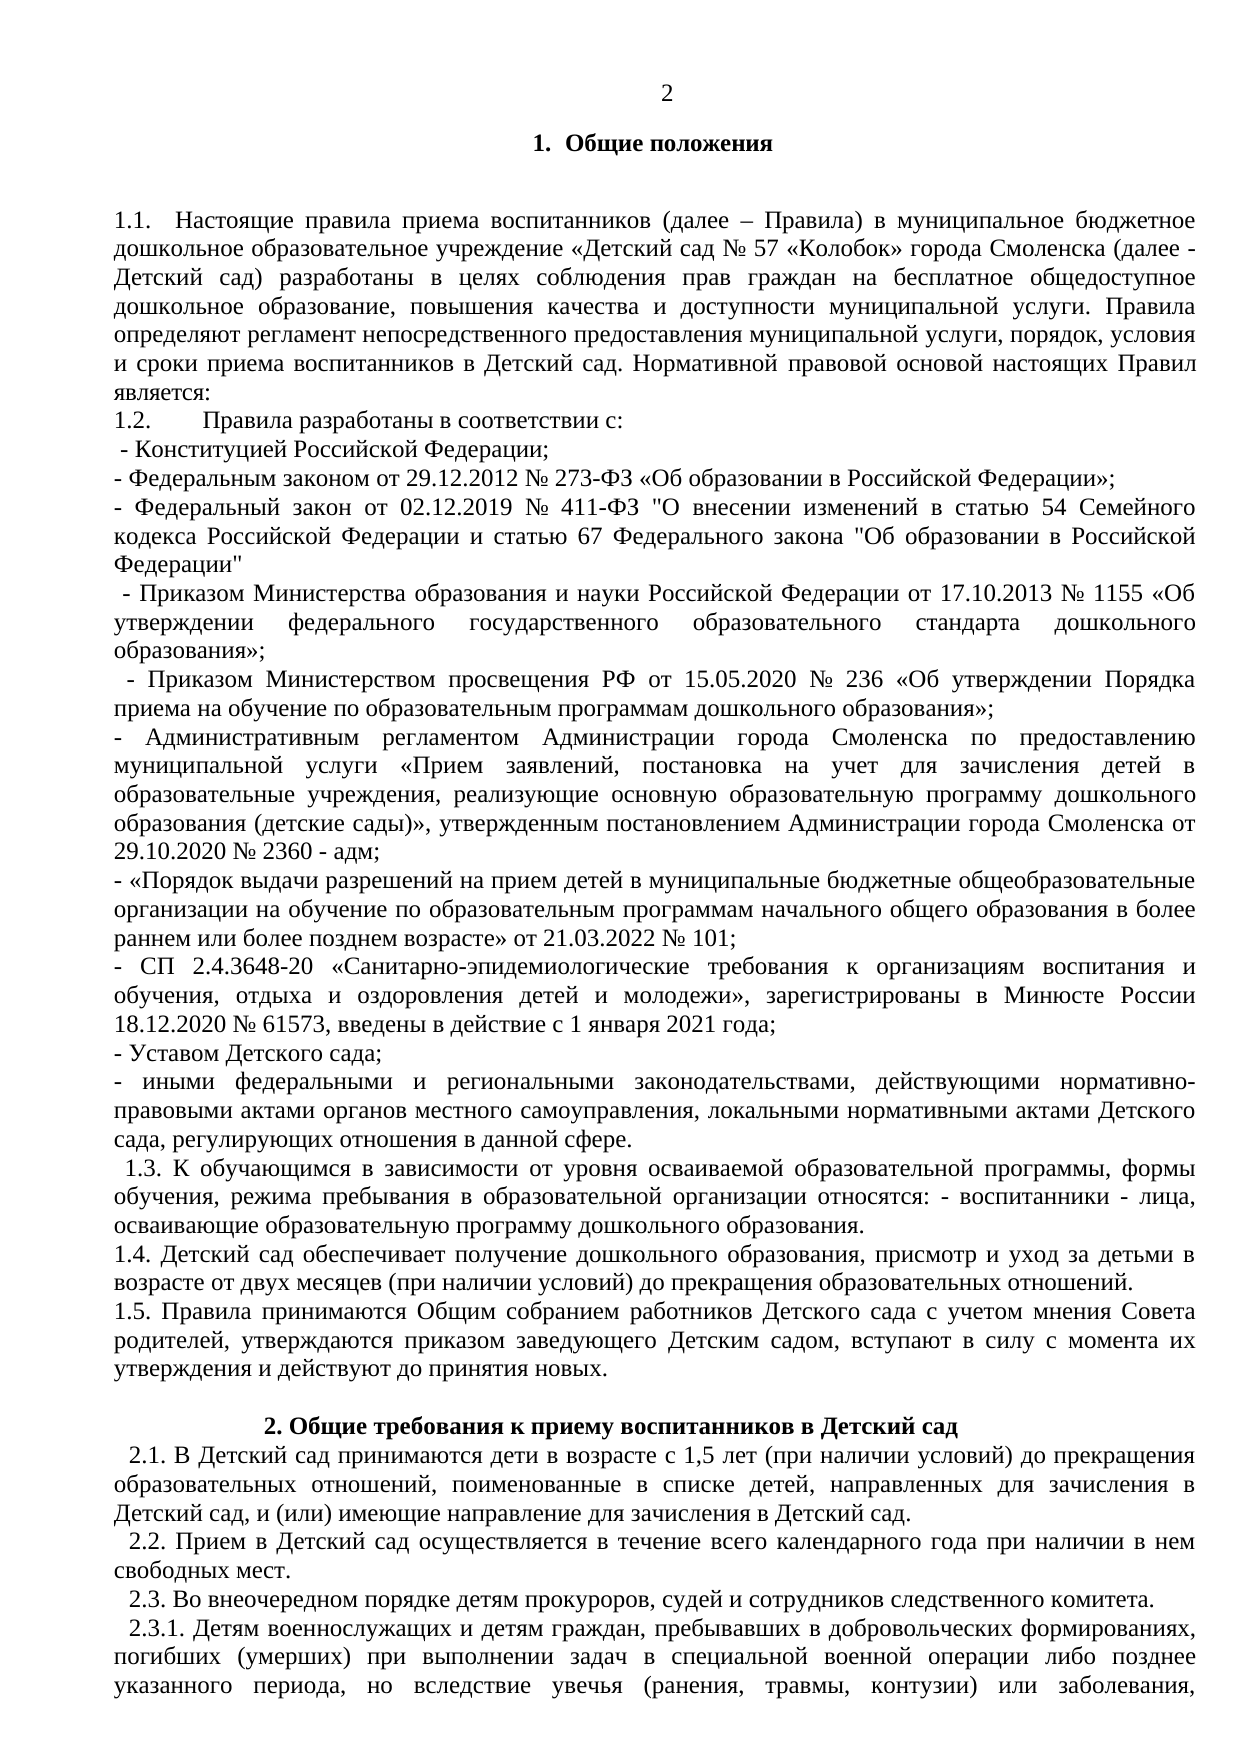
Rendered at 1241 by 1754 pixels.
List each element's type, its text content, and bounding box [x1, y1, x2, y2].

list - Административным регламентом Администрации города Смоленска по предоставлению муниципальной услуги «Прием заявлений, постановка на учет для зачисления детей в образовательные учреждения, реализующие основную образовательную программу дошкольного образования (детские сады)», утвержденным постановлением Администрации города Смоленска от 29.10.2020 № 2360 - адм; [114, 722, 1197, 866]
list 1.5. Правила принимаются Общим собранием работников Детского сада с учетом мнения Совета родителей, утверждаются приказом заведующего Детским садом, вступают в силу с момента их утверждения и действуют до принятия новых. [114, 1297, 1197, 1383]
text 2.1. В Детский сад принимаются дети в возрасте с 1,5 лет (при наличии условий) до прекращения образовательных отношений, поименованные в списке детей, направленных для зачисления в Детский сад, и (или) имеющие направление для зачисления в Детский сад. [114, 1440, 1197, 1526]
list Настоящие правила приема воспитанников (далее – Правила) в муниципальное бюджетное дошкольное образовательное учреждение «Детский сад № 57 «Колобок» города Смоленска (далее -Детский сад) разработаны в целях соблюдения прав граждан на бесплатное общедоступное дошкольное образование, повышения качества и доступности муниципальной услуги. Правила определяют регламент непосредственного предоставления муниципальной услуги, порядок, условия и сроки приема воспитанников в Детский сад. Нормативной правовой основой настоящих Правил является: [114, 205, 1197, 406]
text 2. Общие требования к приему воспитанников в Детский сад [25, 1411, 1197, 1440]
list - СП 2.4.3648-20 «Санитарно-эпидемиологические требования к организациям воспитания и обучения, отдыха и оздоровления детей и молодежи», зарегистрированы в Минюсте России 18.12.2020 № 61573, введены в действие с 1 января 2021 года; [114, 952, 1197, 1038]
list - иными федеральными и региональными законодательствами, действующими нормативно-правовыми актами органов местного самоуправления, локальными нормативными актами Детского сада, регулирующих отношения в данной сфере. [114, 1067, 1197, 1153]
text 2.2. Прием в Детский сад осуществляется в течение всего календарного года при наличии в нем свободных мест. [114, 1526, 1197, 1584]
list 1.4. Детский сад обеспечивает получение дошкольного образования, присмотр и уход за детьми в возрасте от двух месяцев (при наличии условий) до прекращения образовательных отношений. [114, 1239, 1197, 1296]
list - Уставом Детского сада; [114, 1038, 1197, 1067]
list - Приказом Министерства образования и науки Российской Федерации от 17.10.2013 № 1155 «Об утверждении федерального государственного образовательного стандарта дошкольного образования»; [114, 579, 1197, 664]
subtitle Общие положения [532, 128, 1197, 157]
list - Федеральный закон от 02.12.2019 № 411-ФЗ "О внесении изменений в статью 54 Семейного кодекса Российской Федерации и статью 67 Федерального закона "Об образовании в Российской Федерации" [114, 492, 1197, 578]
list 1.3. К обучающимся в зависимости от уровня осваиваемой образовательной программы, формы обучения, режима пребывания в образовательной организации относятся: - воспитанники - лица, осваивающие образовательную программу дошкольного образования. [114, 1153, 1197, 1239]
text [114, 1613, 1197, 1699]
list - Федеральным законом от 29.12.2012 № 273-ФЗ «Об образовании в Российской Федерации»; [114, 464, 1197, 492]
list - Конституцией Российской Федерации; [114, 435, 1197, 463]
list - Приказом Министерством просвещения РФ от 15.05.2020 № 236 «Об утверждении Порядка приема на обучение по образовательным программам дошкольного образования»; [114, 665, 1197, 722]
list - «Порядок выдачи разрешений на прием детей в муниципальные бюджетные общеобразовательные организации на обучение по образовательным программам начального общего образования в более раннем или более позднем возрасте» от 21.03.2022 № 101; [114, 866, 1197, 952]
list Правила разработаны в соответствии с: [114, 406, 1197, 434]
text 2.3. Во внеочередном порядке детям прокуроров, судей и сотрудников следственного комитета. [114, 1584, 1197, 1613]
